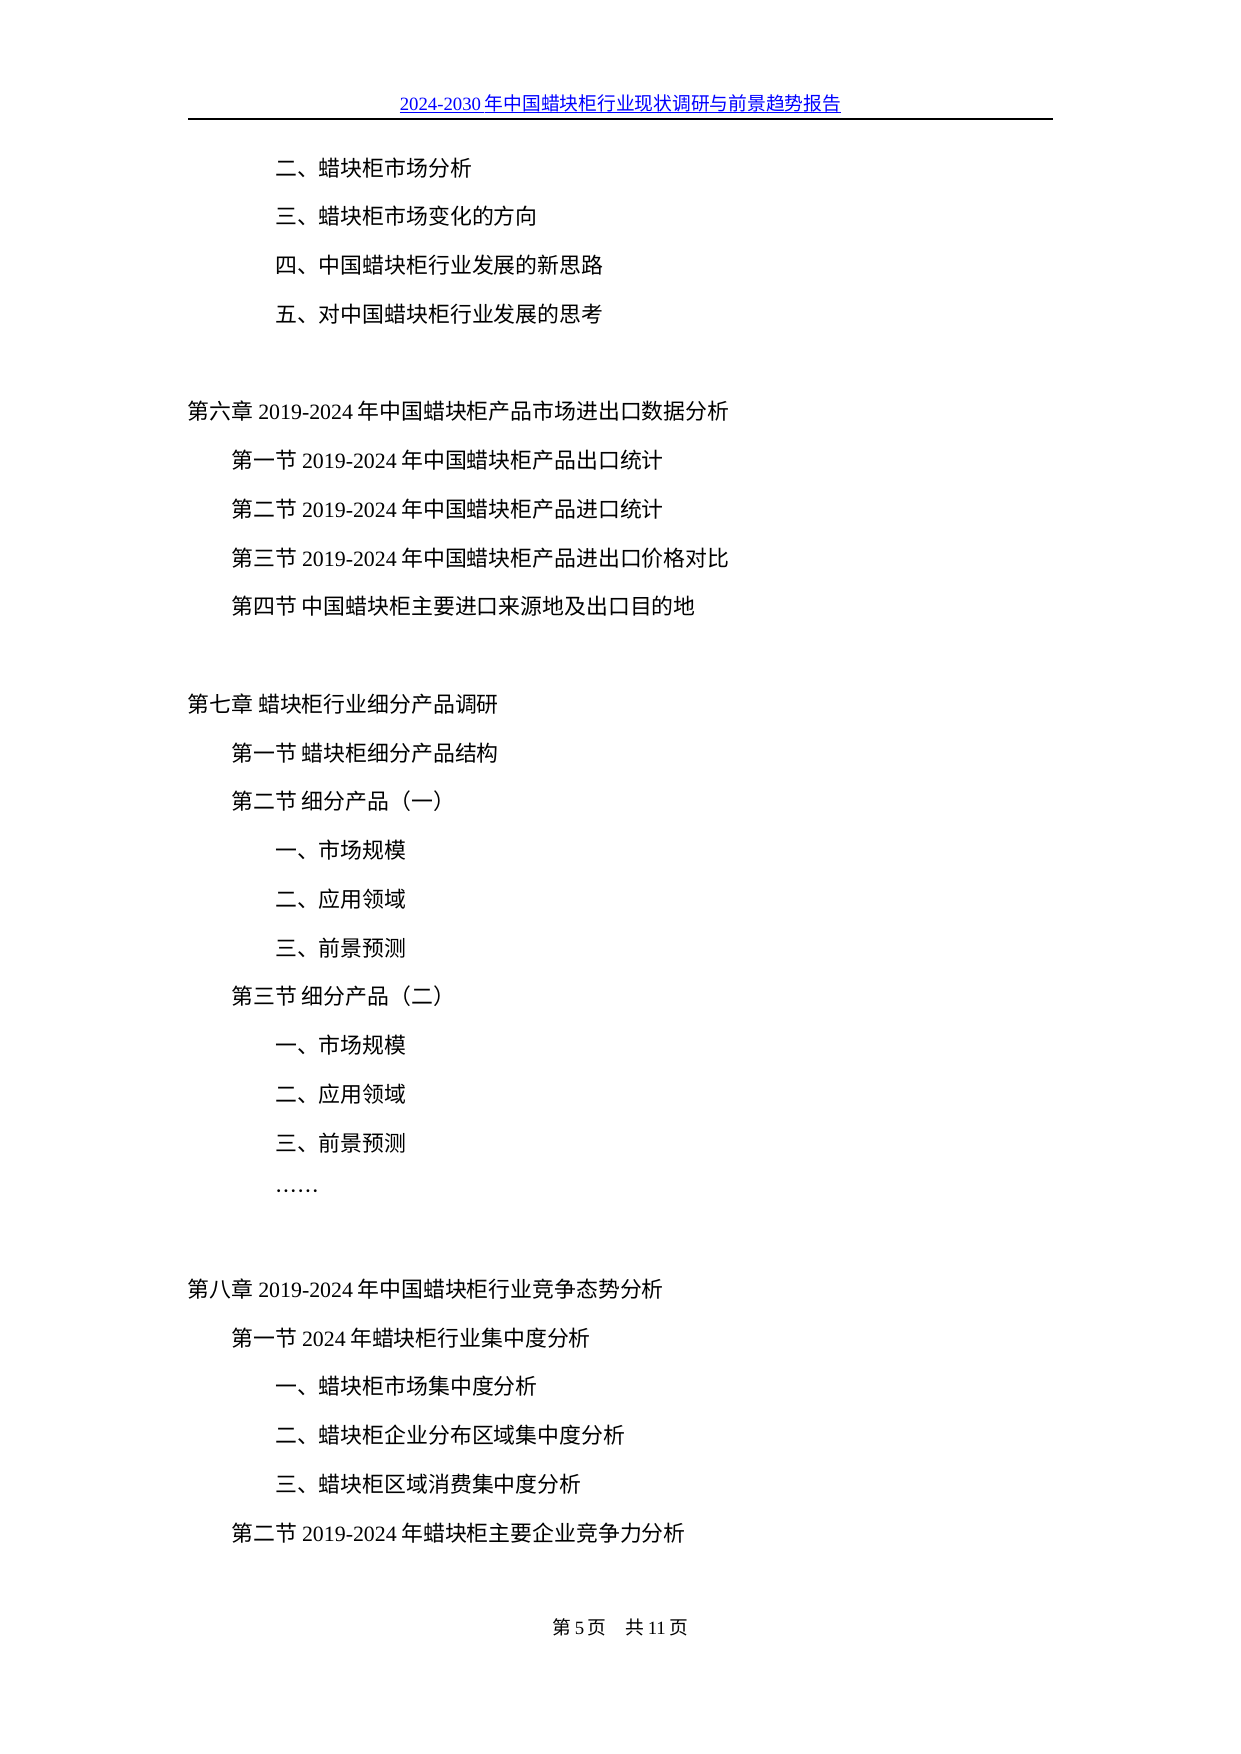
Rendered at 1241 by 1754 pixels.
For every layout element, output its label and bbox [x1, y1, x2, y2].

text [187, 150, 1053, 1548]
